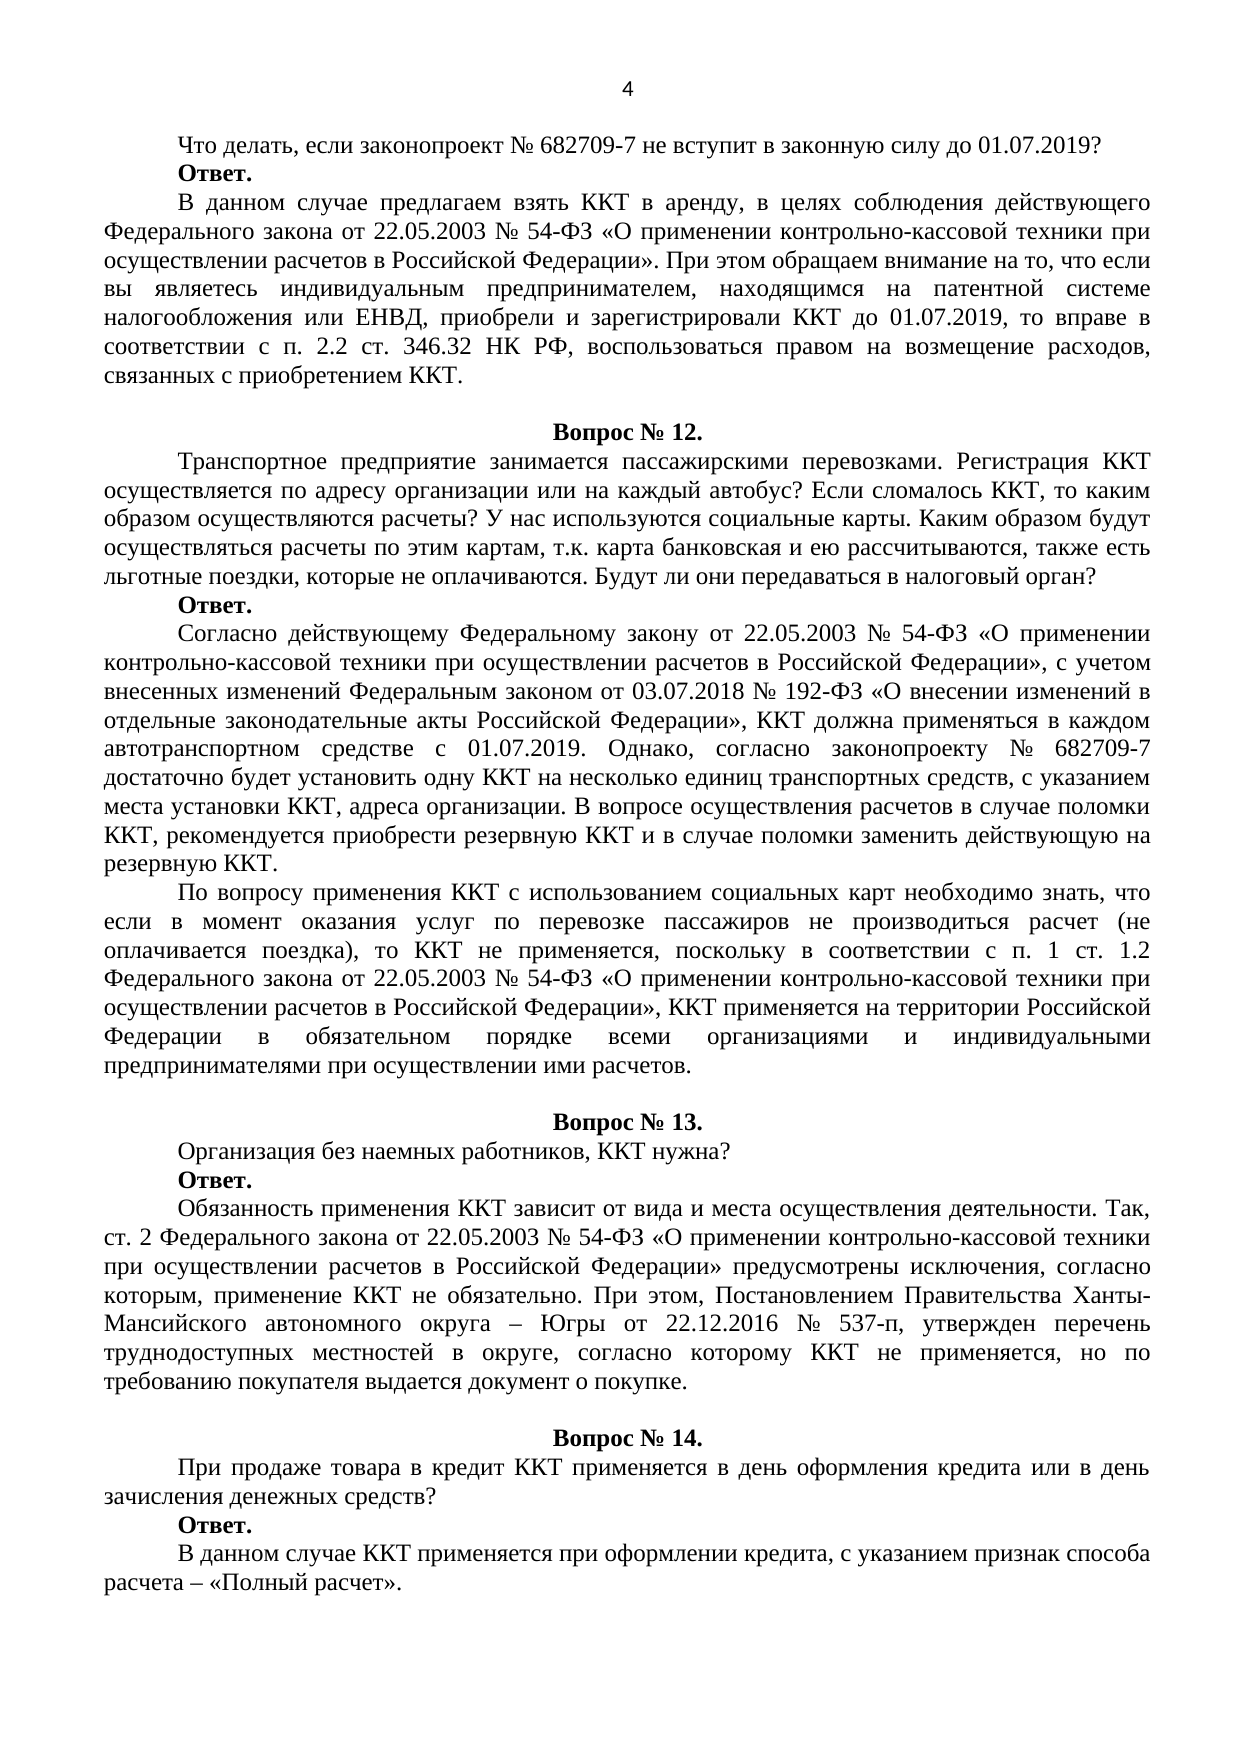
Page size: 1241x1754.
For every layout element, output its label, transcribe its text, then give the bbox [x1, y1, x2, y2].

text В данном случае ККТ применяется при оформлении кредита, с указанием признак способа расчета – «Полный расчет». [103, 1538, 1152, 1596]
text Транспортное предприятие занимается пассажирскими перевозками. Регистрация ККТ осуществляется по адресу организации или на каждый автобус? Если сломалось ККТ, то каким образом осуществляются расчеты? У нас используются социальные карты. Каким образом будут осуществляться расчеты по этим картам, т.к. карта банковская и ею рассчитываются, также есть льготные поездки, которые не оплачиваются. Будут ли они передаваться в налоговый орган? [103, 446, 1152, 590]
text При продаже товара в кредит ККТ применяется в день оформления кредита или в день зачисления денежных средств? [103, 1452, 1152, 1510]
text Ответ. [103, 590, 1152, 618]
text Согласно действующему Федеральному закону от 22.05.2003 № 54-ФЗ «О применении контрольно-кассовой техники при осуществлении расчетов в Российской Федерации», с учетом внесенных изменений Федеральным законом от 03.07.2018 № 192-ФЗ «О внесении изменений в отдельные законодательные акты Российской Федерации», ККТ должна применяться в каждом автотранспортном средстве с 01.07.2019. Однако, согласно законопроекту № 682709-7 достаточно будет установить одну ККТ на несколько единиц транспортных средств, с указанием места установки ККТ, адреса организации. В вопросе осуществления расчетов в случае поломки ККТ, рекомендуется приобрести резервную ККТ и в случае поломки заменить действующую на резервную ККТ. [103, 618, 1152, 877]
text По вопросу применения ККТ с использованием социальных карт необходимо знать, что если в момент оказания услуг по перевозке пассажиров не производиться расчет (не оплачивается поездка), то ККТ не применяется, поскольку в соответствии с п. 1 ст. 1.2 Федерального закона от 22.05.2003 № 54-ФЗ «О применении контрольно-кассовой техники при осуществлении расчетов в Российской Федерации», ККТ применяется на территории Российской Федерации в обязательном порядке всеми организациями и индивидуальными предпринимателями при осуществлении ими расчетов. [103, 877, 1152, 1078]
text Организация без наемных работников, ККТ нужна? [103, 1136, 1152, 1165]
text Что делать, если законопроект № 682709-7 не вступит в законную силу до 01.07.2019? [103, 130, 1152, 158]
text Вопрос № 14. [103, 1423, 1152, 1452]
text Вопрос № 12. [103, 417, 1152, 446]
text Вопрос № 13. [103, 1107, 1152, 1136]
text Обязанность применения ККТ зависит от вида и места осуществления деятельности. Так, ст. 2 Федерального закона от 22.05.2003 № 54-ФЗ «О применении контрольно-кассовой техники при осуществлении расчетов в Российской Федерации» предусмотрены исключения, согласно которым, применение ККТ не обязательно. При этом, Постановлением Правительства Ханты-Мансийского автономного округа – Югры от 22.12.2016 № 537-п, утвержден перечень труднодоступных местностей в округе, согласно которому ККТ не применяется, но по требованию покупателя выдается документ о покупке. [103, 1193, 1152, 1395]
text Ответ. [103, 158, 1152, 187]
text Ответ. [103, 1510, 1152, 1538]
text Ответ. [103, 1165, 1152, 1193]
text В данном случае предлагаем взять ККТ в аренду, в целях соблюдения действующего Федерального закона от 22.05.2003 № 54-ФЗ «О применении контрольно-кассовой техники при осуществлении расчетов в Российской Федерации». При этом обращаем внимание на то, что если вы являетесь индивидуальным предпринимателем, находящимся на патентной системе налогообложения или ЕНВД, приобрели и зарегистрировали ККТ до 01.07.2019, то вправе в соответствии с п. 2.2 ст. 346.32 НК РФ, воспользоваться правом на возмещение расходов, связанных с приобретением ККТ. [103, 187, 1152, 388]
